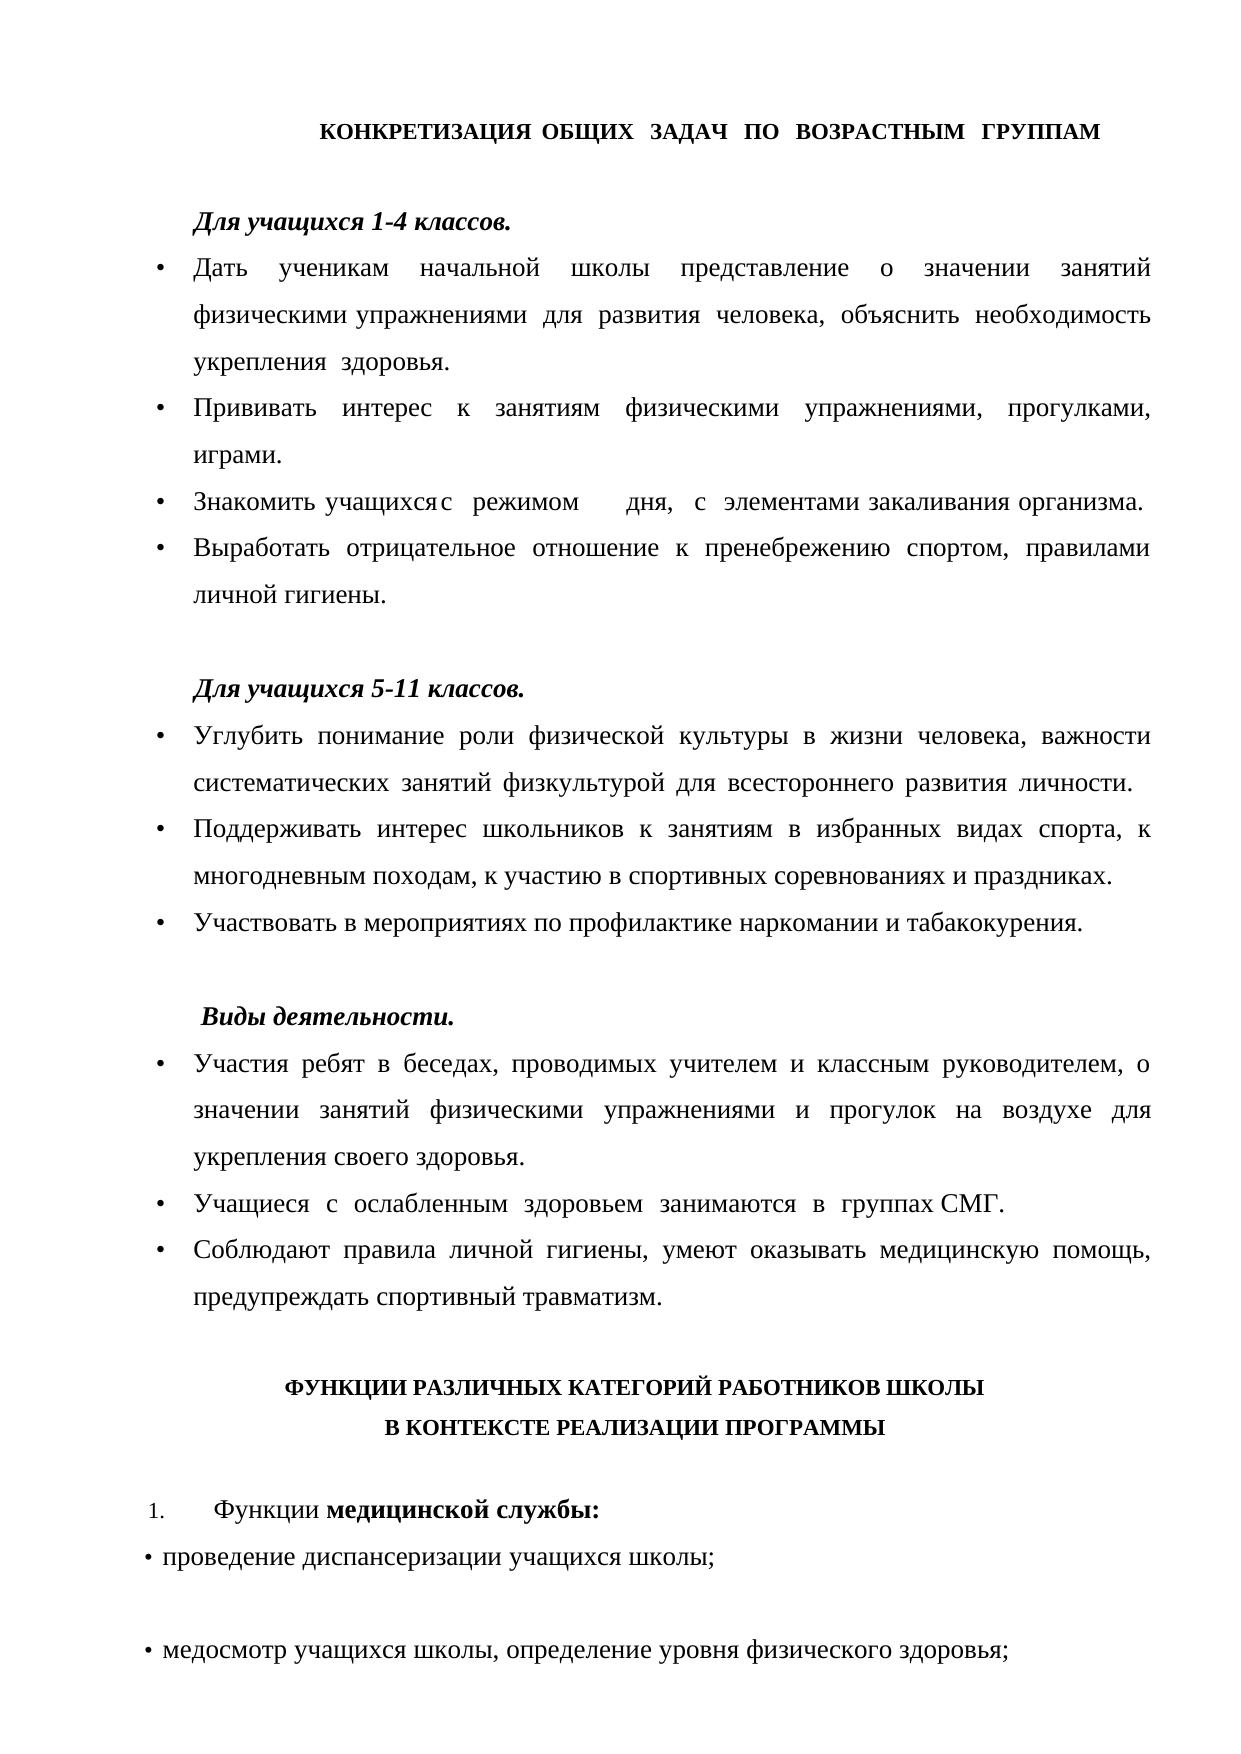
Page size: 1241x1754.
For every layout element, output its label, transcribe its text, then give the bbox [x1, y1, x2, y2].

list Дать ученикам начальной школы представление о значении занятий физическими упражнениями для развития человека, объяснить необходимость укрепления здоровья. [156, 251, 1151, 376]
list Знакомить учащихся с режимом дня, с элементами закаливания организма. [156, 485, 1151, 516]
list Прививать интерес к занятиям физическими упражнениями, прогулками, играми. [156, 391, 1151, 469]
list Участвовать в мероприятиях по профилактике наркомании и табакокурения. [156, 906, 1151, 937]
text Для учащихся 1-4 классов. [194, 205, 1151, 236]
list Выработать отрицательное отношение к пренебрежению спортом, правилами личной гигиены. [156, 531, 1151, 609]
list Углубить понимание роли физической культуры в жизни человека, важности систематических занятий физкультурой для всестороннего развития личности. [156, 719, 1151, 797]
text Для учащихся 5-11 классов. [194, 672, 1151, 704]
list Поддерживать интерес школьников к занятиям в избранных видах спорта, к многодневным походам, к участию в спортивных соревнованиях и праздниках. [156, 812, 1151, 890]
text В КОНТЕКСТЕ РЕАЛИЗАЦИИ ПРОГРАММЫ [118, 1414, 1151, 1440]
list Соблюдают правила личной гигиены, умеют оказывать медицинскую помощь, предупреждать спортивный травматизм. [156, 1234, 1151, 1311]
list проведение диспансеризации учащихся школы; [144, 1539, 1151, 1571]
text КОНКРЕТИЗАЦИЯ ОБЩИХ ЗАДАЧ ПО ВОЗРАСТНЫМ ГРУППАМ [269, 118, 1151, 144]
list медосмотр учащихся школы, определение уровня физического здоровья; [144, 1633, 1151, 1664]
text ФУНКЦИИ РАЗЛИЧНЫХ КАТЕГОРИЙ РАБОТНИКОВ ШКОЛЫ [118, 1374, 1151, 1401]
text Виды деятельности. [201, 1000, 1151, 1031]
list Участия ребят в беседах, проводимых учителем и классным руководителем, о значении занятий физическими упражнениями и прогулок на воздухе для укрепления своего здоровья. [156, 1047, 1151, 1171]
list Учащиеся с ослабленным здоровьем занимаются в группах СМГ. [156, 1187, 1151, 1218]
list Функции медицинской службы: [148, 1493, 1151, 1524]
